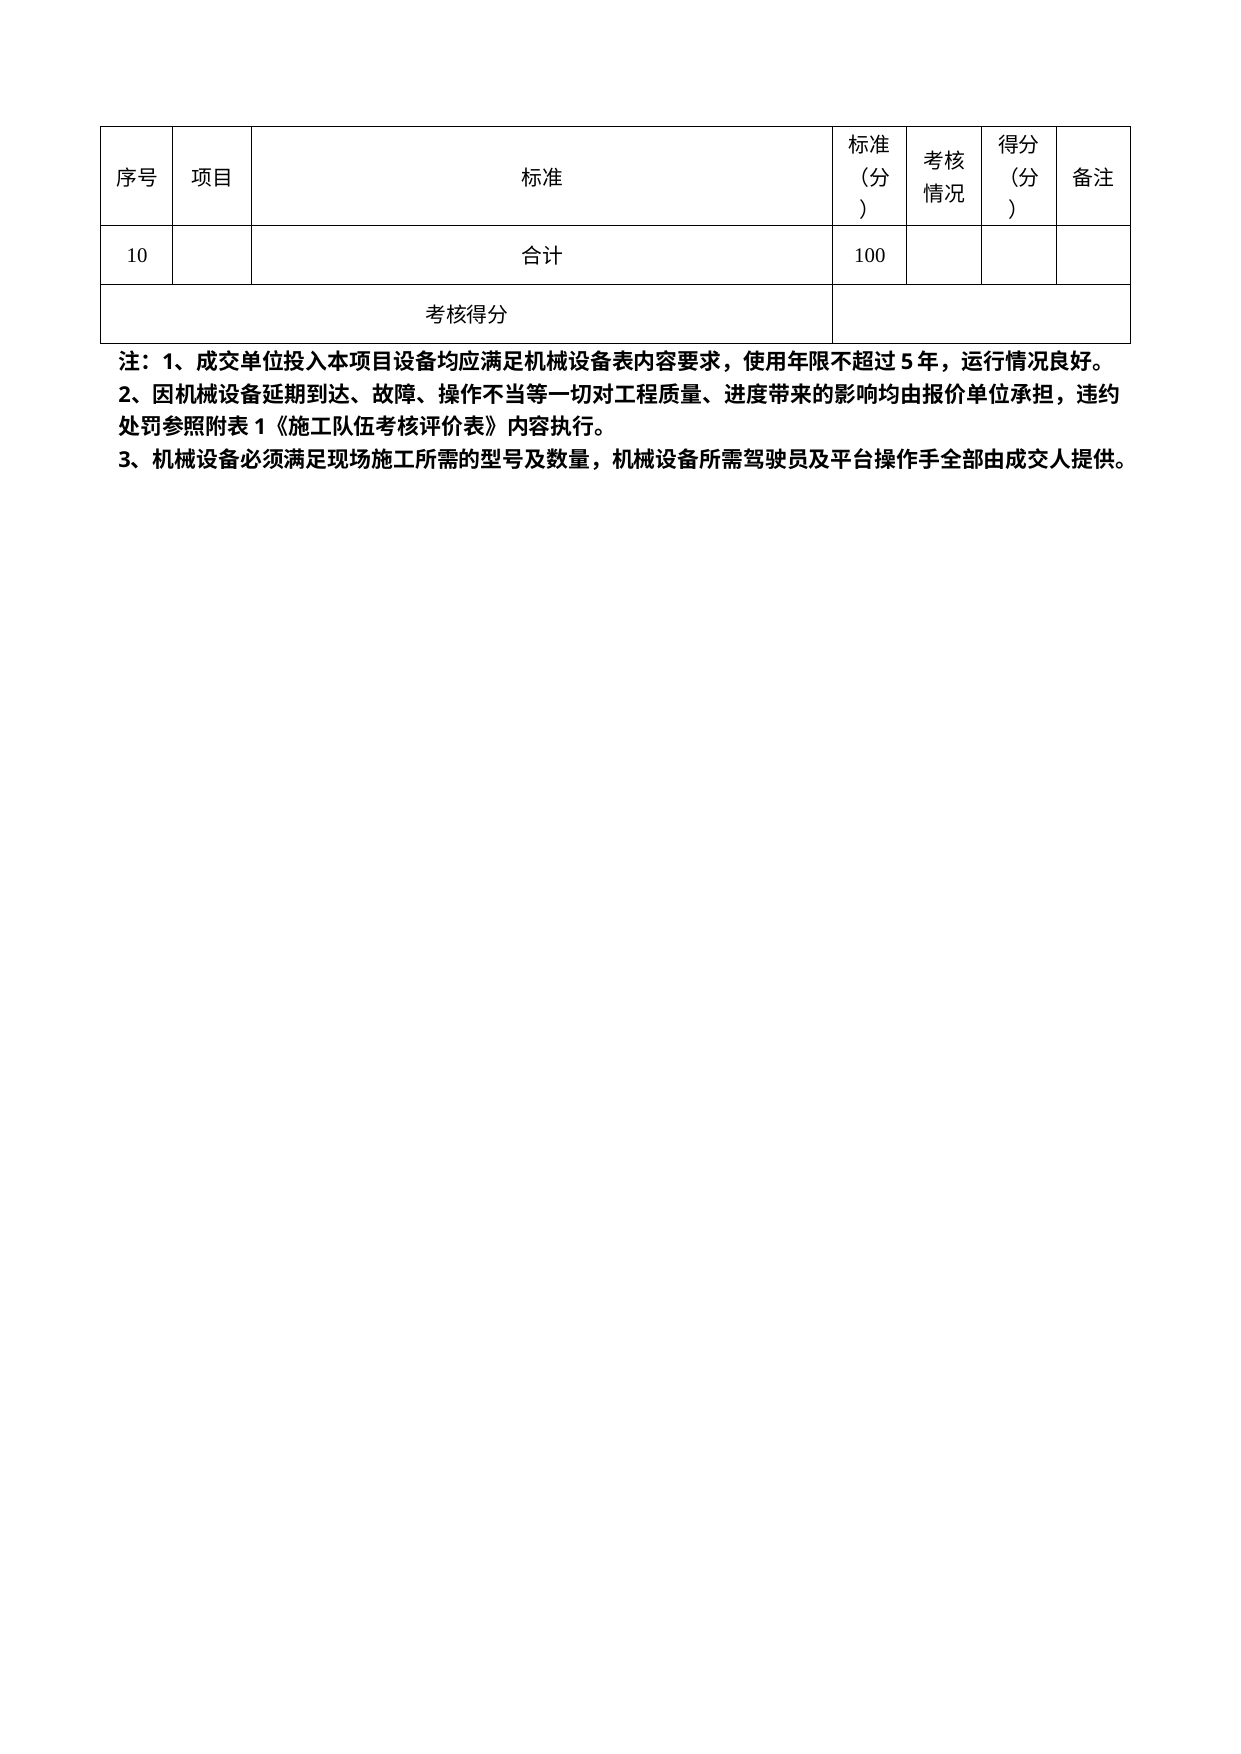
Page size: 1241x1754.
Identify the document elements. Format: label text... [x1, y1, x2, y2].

table_cell [907, 226, 981, 284]
table_cell [173, 226, 251, 284]
text 注：1、成交单位投入本项目设备均应满足机械设备表内容要求，使用年限不超过5年，运行情况良好。 [118, 344, 1122, 376]
table_cell [833, 285, 1130, 343]
table_cell 10 [101, 226, 172, 284]
table_cell [982, 226, 1056, 284]
table_cell 考核得分 [101, 285, 832, 343]
table_header 考核情况 [907, 127, 981, 224]
table_header 得分（分） [982, 127, 1056, 224]
table_header 标准（分） [833, 127, 906, 224]
text 2、因机械设备延期到达、故障、操作不当等一切对工程质量、进度带来的影响均由报价单位承担，违约处罚参照附表1《施工队伍考核评价表》内容执行。 [118, 376, 1122, 441]
text 3、机械设备必须满足现场施工所需的型号及数量，机械设备所需驾驶员及平台操作手全部由成交人提供。 [118, 441, 1122, 474]
table_header 项目 [173, 127, 251, 224]
table_header 序号 [101, 127, 172, 224]
table_cell 合计 [252, 226, 832, 284]
table_header 备注 [1057, 127, 1130, 224]
table_cell [1057, 226, 1130, 284]
table_header 标准 [252, 127, 832, 224]
table_cell 100 [833, 226, 906, 284]
